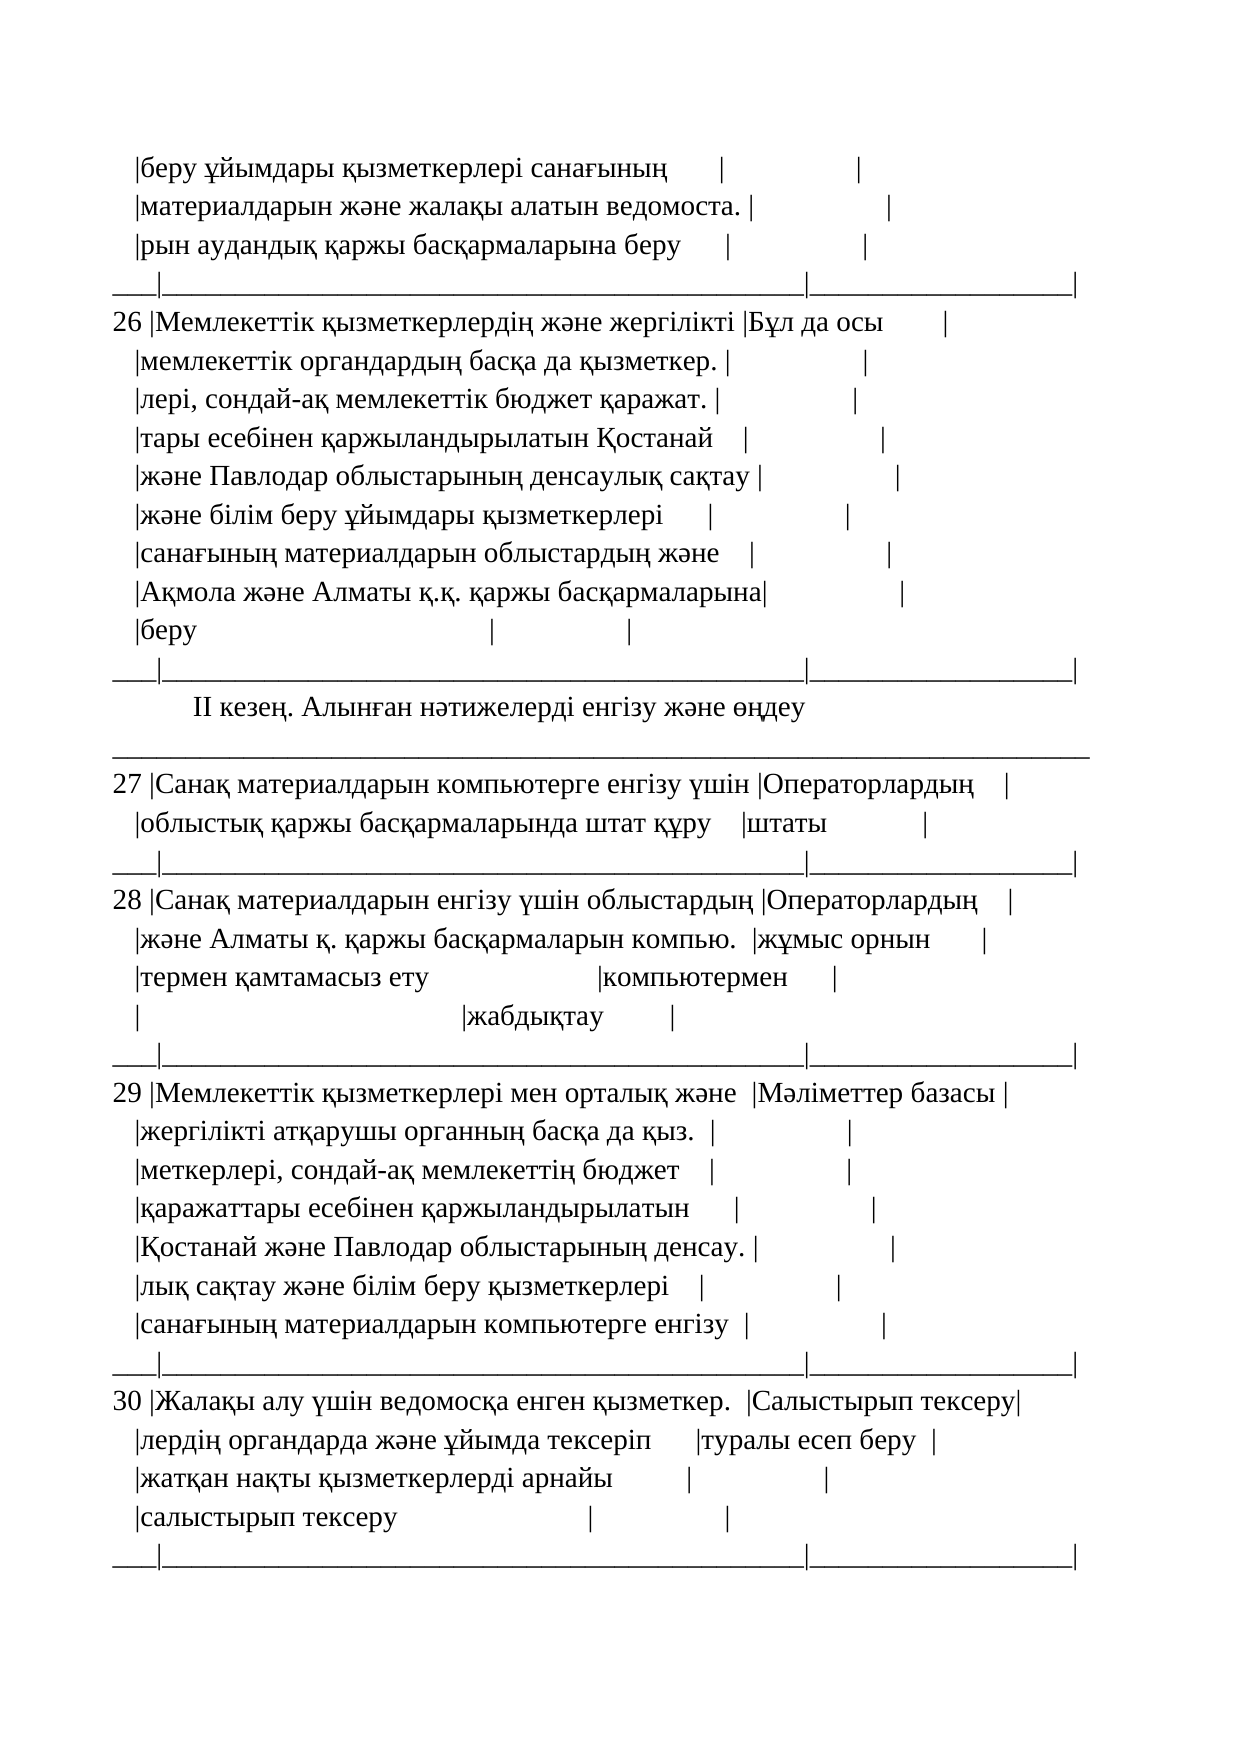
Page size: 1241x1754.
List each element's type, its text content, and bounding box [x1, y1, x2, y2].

text ___|____________________________________________|__________________| [112, 266, 1128, 299]
text ___|____________________________________________|__________________| [112, 1537, 1128, 1571]
text 28 |Санақ материалдарын енгiзу үшiн облыстардың |Операторлардың | [112, 882, 1128, 916]
text ___|____________________________________________|__________________| [112, 1036, 1128, 1070]
text |термен қамтамасыз ету |компьютермен | [112, 959, 1128, 993]
text |меткерлерi, сондай-ақ мемлекеттiң бюджет | | [112, 1152, 1128, 1186]
text |және Алматы қ. қаржы басқармаларын компью. |жұмыс орнын | [112, 921, 1128, 954]
text |рын аудандық қаржы басқармаларына беру | | [112, 227, 1128, 261]
text |мемлекеттiк органдардың басқа да қызметкер. | | [112, 343, 1128, 376]
text |беру | | [112, 612, 1128, 646]
text ___|____________________________________________|__________________| [112, 844, 1128, 877]
text |және Павлодар облыстарының денсаулық сақтау | | [112, 458, 1128, 492]
text 27 |Санақ материалдарын компьютерге енгiзу үшiн |Операторлардың | [112, 767, 1128, 800]
text |Қостанай және Павлодар облыстарының денсау. | | [112, 1229, 1128, 1263]
text |облыстық қаржы басқармаларында штат құру |штаты | [112, 805, 1128, 839]
text ___|____________________________________________|__________________| [112, 1345, 1128, 1378]
text |тары есебiнен қаржыландырылатын Қостанай | | [112, 420, 1128, 453]
text |лердiң органдарда және ұйымда тексерiп |туралы есеп беру | [112, 1422, 1128, 1455]
text |беру ұйымдары қызметкерлерi санағының | | [112, 150, 1128, 183]
text |санағының материалдарын компьютерге енгiзу | | [112, 1306, 1128, 1340]
text |лық сақтау және бiлiм беру қызметкерлерi | | [112, 1268, 1128, 1301]
text |салыстырып тексеру | | [112, 1499, 1128, 1532]
text |жергiлiктi атқарушы органның басқа да қыз. | | [112, 1113, 1128, 1147]
text | |жабдықтау | [112, 998, 1128, 1031]
text |материалдарын және жалақы алатын ведомоста. | | [112, 188, 1128, 222]
text II кезең. Алынған нәтижелердi енгiзу және өңдеу [112, 689, 1128, 723]
text |лерi, сондай-ақ мемлекеттiк бюджет қаражат. | | [112, 381, 1128, 415]
text |Ақмола және Алматы қ.қ. қаржы басқармаларына| | [112, 574, 1128, 607]
text ___|____________________________________________|__________________| [112, 651, 1128, 684]
text |жатқан нақты қызметкерлердi арнайы | | [112, 1460, 1128, 1494]
text 26 |Мемлекеттiк қызметкерлердiң және жергiлiктi |Бұл да осы | [112, 304, 1128, 338]
text 29 |Мемлекеттiк қызметкерлерi мен орталық және |Мәлiметтер базасы | [112, 1075, 1128, 1108]
text |қаражаттары есебiнен қаржыландырылатын | | [112, 1191, 1128, 1224]
text ___________________________________________________________________ [112, 728, 1128, 762]
text 30 |Жалақы алу үшiн ведомосқа енген қызметкер. |Салыстырып тексеру| [112, 1383, 1128, 1417]
text |санағының материалдарын облыстардың және | | [112, 535, 1128, 569]
text |және бiлiм беру ұйымдары қызметкерлерi | | [112, 497, 1128, 530]
